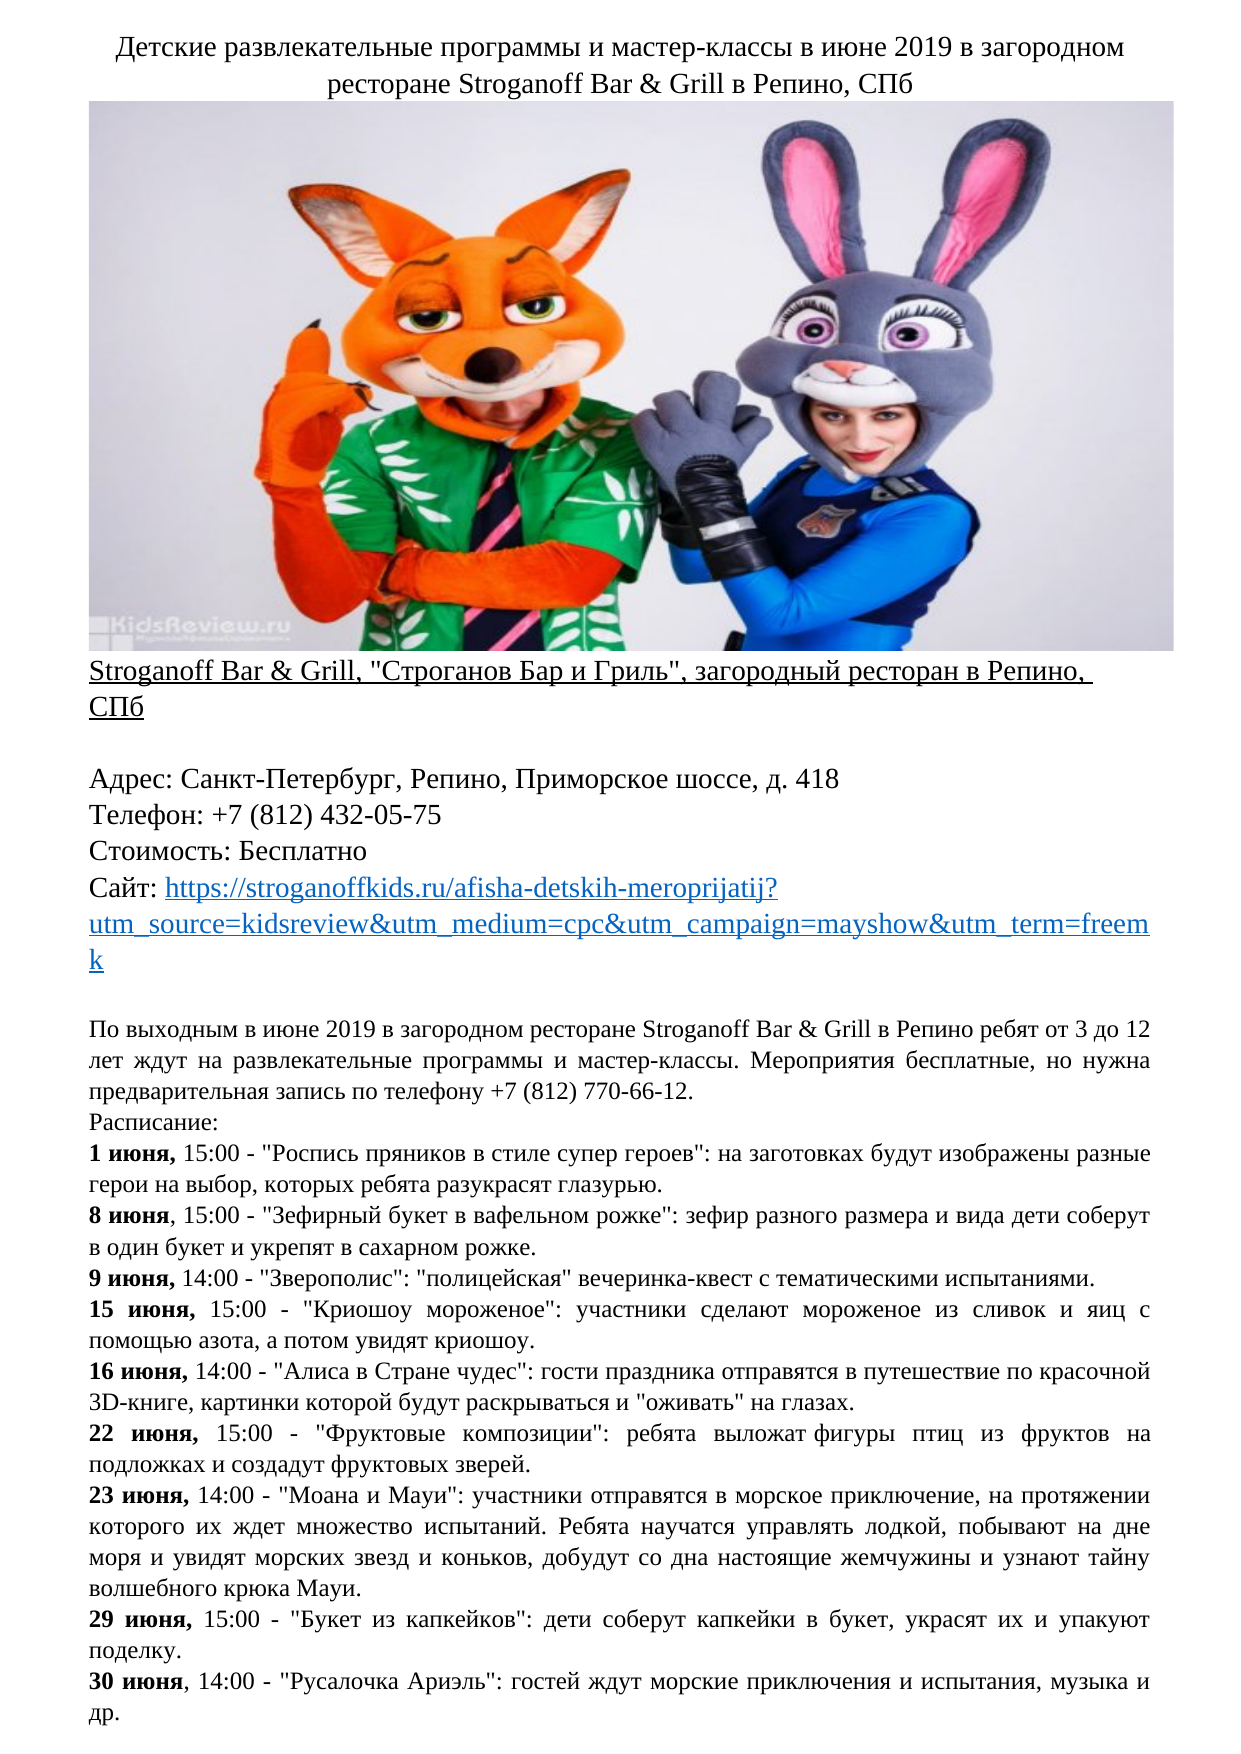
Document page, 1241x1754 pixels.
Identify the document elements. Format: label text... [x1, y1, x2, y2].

text По выходным в июне 2019 в загородном ресторане Stroganoff Bar & Grill в Репино ребят от 3 до 12 лет ждут на развлекательные программы и мастер-классы. Мероприятия бесплатные, но нужна предварительная запись по телефону +7 (812) 770-66-12. [89, 1014, 1152, 1105]
text 29 июня, 15:00 - "Букет из капкейков": дети соберут капкейки в букет, украсят их и упакуют поделку. [89, 1604, 1152, 1664]
text Детские развлекательные программы и мастер-классы в июне 2019 в загородном ресторане Stroganoff Bar & Grill в Репино, СПб [89, 29, 1152, 99]
picture [88, 101, 1174, 651]
text 22 июня, 15:00 - "Фруктовые композиции": ребята выложат фигуры птиц из фруктов на подложках и создадут фруктовых зверей. [89, 1418, 1152, 1478]
text Адрес: Санкт-Петербург, Репино, Приморское шоссе, д. 418 [89, 761, 1152, 795]
text Stroganoff Bar & Grill, "Строганов Бар и Гриль", загородный ресторан в Репино, СПб [89, 653, 1152, 722]
text Телефон: +7 (812) 432-05-75 [89, 797, 1152, 831]
text 30 июня, 14:00 - "Русалочка Ариэль": гостей ждут морские приключения и испытания, музыка и др. [89, 1666, 1152, 1726]
text 15 июня, 15:00 - "Криошоу мороженое": участники сделают мороженое из сливок и яиц с помощью азота, а потом увидят криошоу. [89, 1294, 1152, 1353]
text Стоимость: Бесплатно [89, 833, 1152, 867]
text 9 июня, 14:00 - "Зверополис": "полицейская" вечеринка-квест с тематическими испытаниями. [89, 1263, 1152, 1291]
text Сайт: https://stroganoffkids.ru/afisha-detskih-meroprijatij?utm_source=kidsreview&utm_medium=cpc&utm_campaign=mayshow&utm_term=freemk [89, 870, 1152, 976]
text 23 июня, 14:00 - "Моана и Мауи": участники отправятся в морское приключение, на протяжении которого их ждет множество испытаний. Ребята научатся управлять лодкой, побывают на дне моря и увидят морских звезд и коньков, добудут со дна настоящие жемчужины и узнают тайну волшебного крюка Мауи. [89, 1480, 1152, 1602]
text 8 июня, 15:00 - "Зефирный букет в вафельном рожке": зефир разного размера и вида дети соберут в один букет и укрепят в сахарном рожке. [89, 1201, 1152, 1260]
text 16 июня, 14:00 - "Алиса в Стране чудес": гости праздника отправятся в путешествие по красочной 3D-книге, картинки которой будут раскрываться и "оживать" на глазах. [89, 1356, 1152, 1416]
text Расписание: [89, 1107, 1152, 1136]
text 1 июня, 15:00 - "Роспись пряников в стиле супер героев": на заготовках будут изображены разные герои на выбор, которых ребята разукрасят глазурью. [89, 1138, 1152, 1198]
